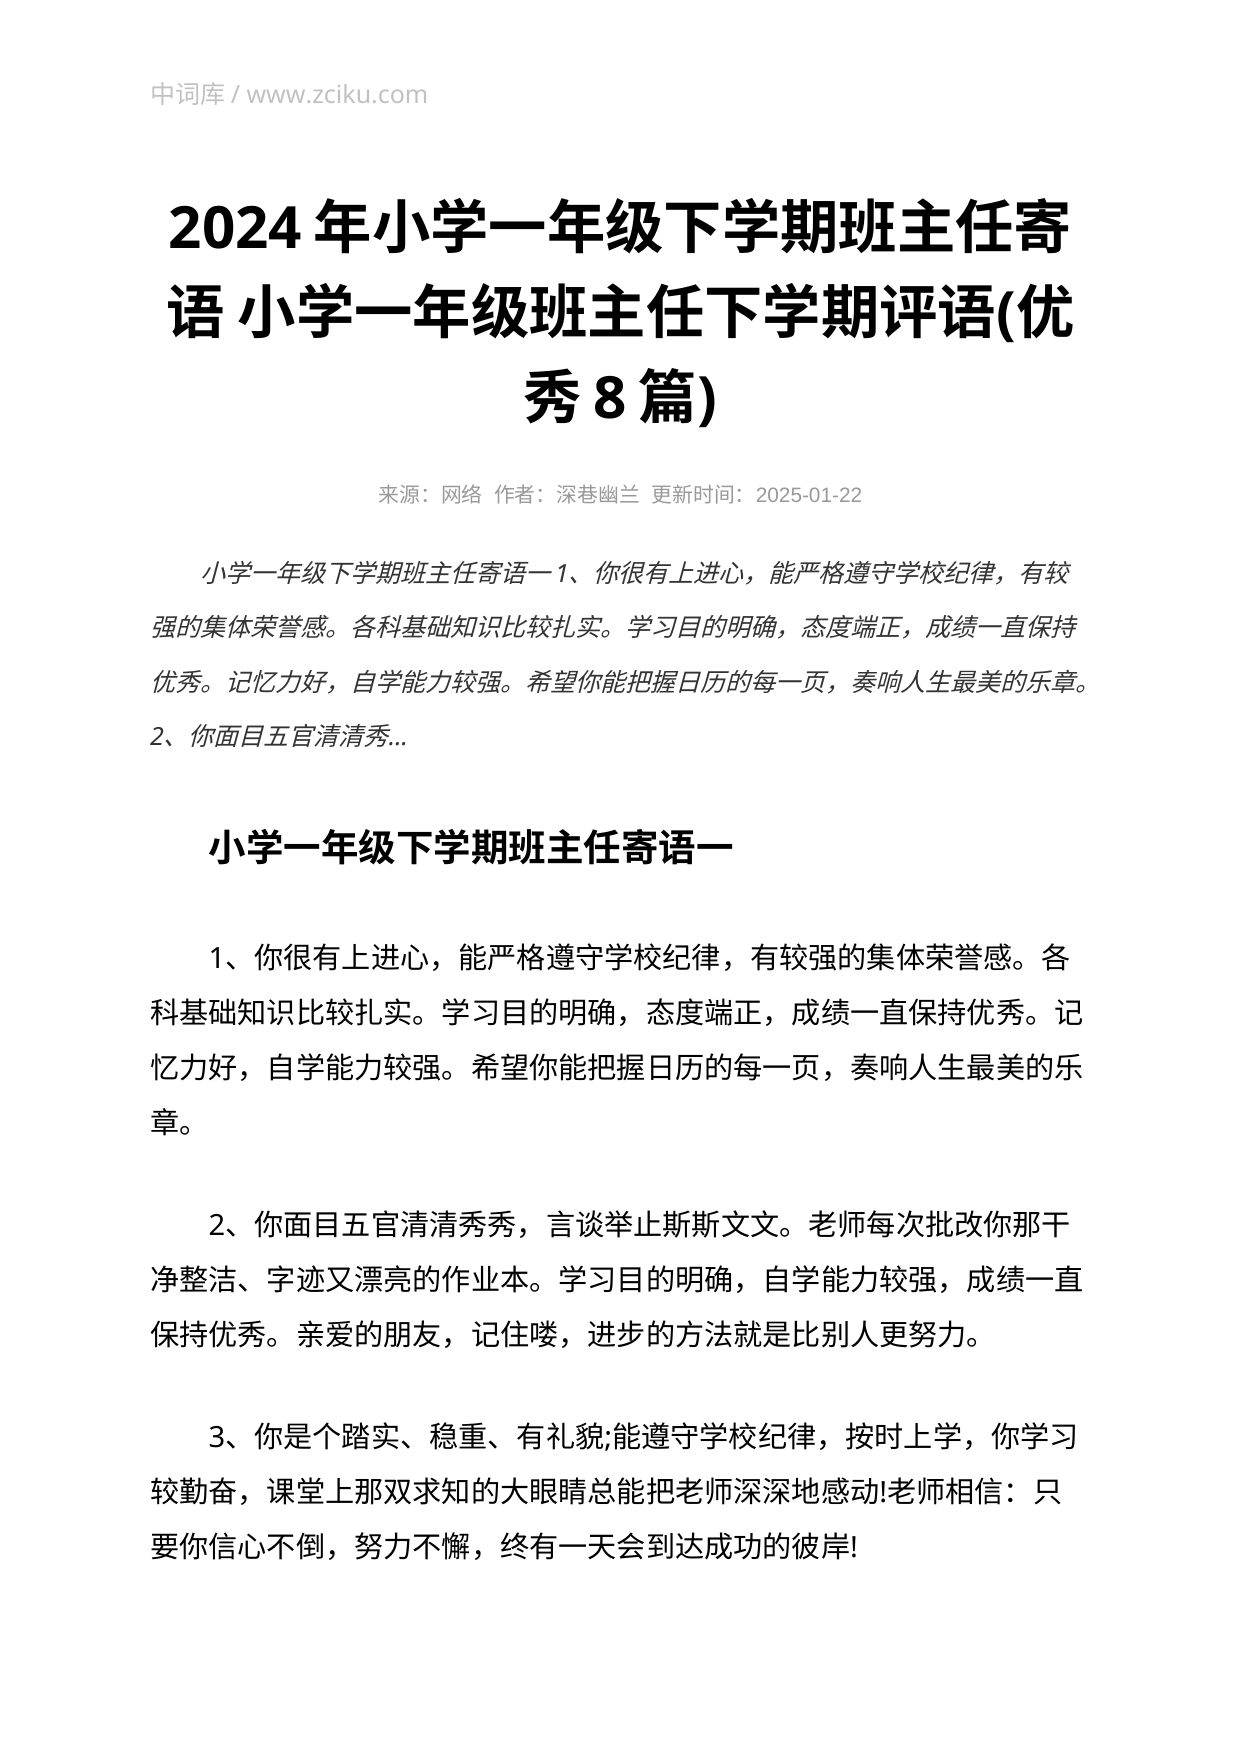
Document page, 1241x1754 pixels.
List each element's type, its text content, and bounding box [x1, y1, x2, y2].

subtitle 2024年小学一年级下学期班主任寄语 小学一年级班主任下学期评语(优秀8篇) [150, 181, 1090, 436]
text 3、你是个踏实、稳重、有礼貌;能遵守学校纪律，按时上学，你学习较勤奋，课堂上那双求知的大眼睛总能把老师深深地感动!老师相信：只要你信心不倒，努力不懈，终有一天会到达成功的彼岸! [150, 1413, 1090, 1566]
text 小学一年级下学期班主任寄语一 [150, 818, 1090, 872]
text 来源：网络 作者：深巷幽兰 更新时间：2025-01-22 [150, 482, 1090, 506]
text 2、你面目五官清清秀秀，言谈举止斯斯文文。老师每次批改你那干净整洁、字迹又漂亮的作业本。学习目的明确，自学能力较强，成绩一直保持优秀。亲爱的朋友，记住喽，进步的方法就是比别人更努力。 [150, 1202, 1090, 1354]
text 小学一年级下学期班主任寄语一1、你很有上进心，能严格遵守学校纪律，有较强的集体荣誉感。各科基础知识比较扎实。学习目的明确，态度端正，成绩一直保持优秀。记忆力好，自学能力较强。希望你能把握日历的每一页，奏响人生最美的乐章。2、你面目五官清清秀... [150, 553, 1090, 753]
text 1、你很有上进心，能严格遵守学校纪律，有较强的集体荣誉感。各科基础知识比较扎实。学习目的明确，态度端正，成绩一直保持优秀。记忆力好，自学能力较强。希望你能把握日历的每一页，奏响人生最美的乐章。 [150, 935, 1090, 1142]
